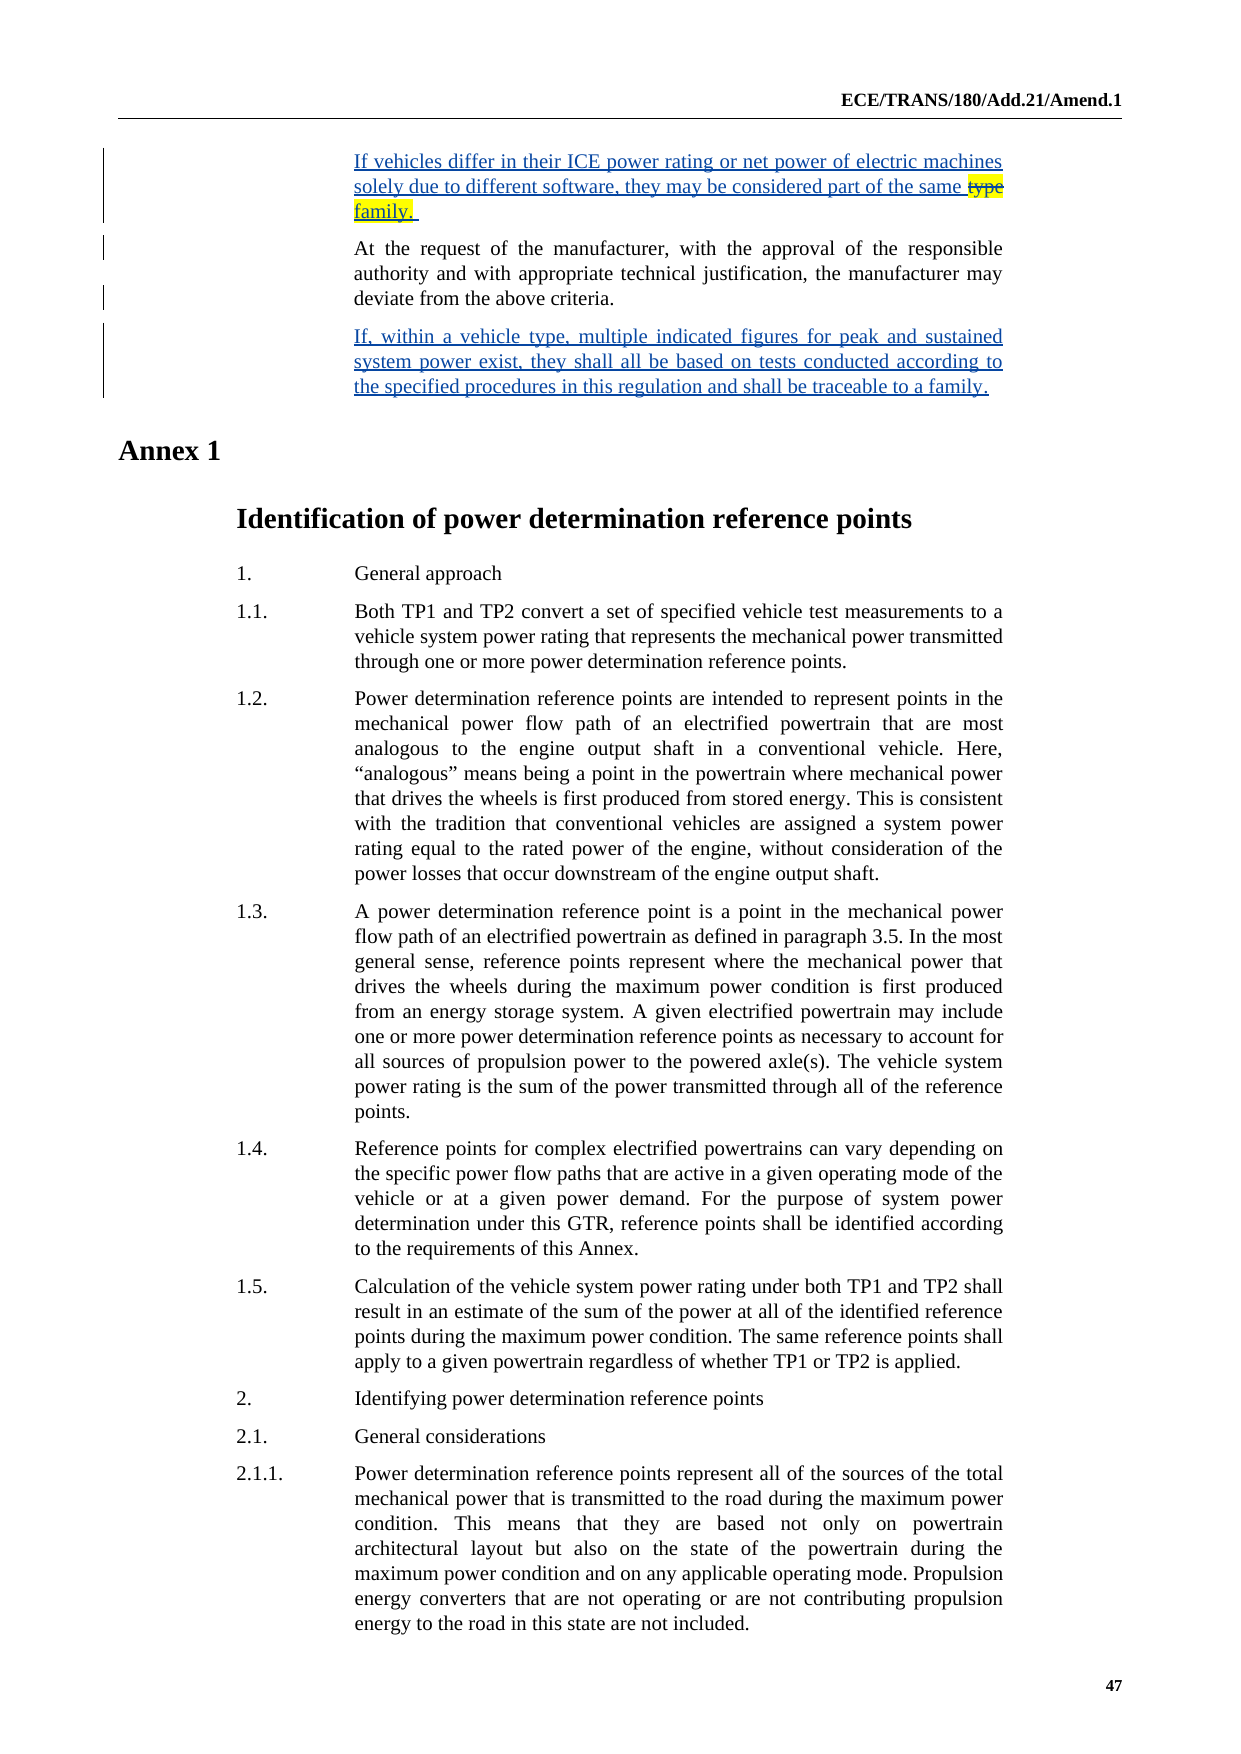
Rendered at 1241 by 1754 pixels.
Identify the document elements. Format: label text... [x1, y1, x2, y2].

text 1.1. Both TP1 and TP2 convert a set of specified vehicle test measurements to a vehicle system power rating that represents the mechanical power transmitted through one or more power determination reference points. [236, 598, 1004, 673]
text 1.3. A power determination reference point is a point in the mechanical power flow path of an electrified powertrain as defined in paragraph 3.5. In the most general sense, reference points represent where the mechanical power that drives the wheels during the maximum power condition is first produced from an energy storage system. A given electrified powertrain may include one or more power determination reference points as necessary to account for all sources of propulsion power to the powered axle(s). The vehicle system power rating is the sum of the power transmitted through all of the reference points. [236, 898, 1004, 1123]
text 1.4. Reference points for complex electrified powertrains can vary depending on the specific power flow paths that are active in a given operating mode of the vehicle or at a given power demand. For the purpose of system power determination under this GTR, reference points shall be identified according to the requirements of this Annex. [236, 1135, 1004, 1260]
text 2.1.1. Power determination reference points represent all of the sources of the total mechanical power that is transmitted to the road during the maximum power condition. This means that they are based not only on powertrain architectural layout but also on the state of the powertrain during the maximum power condition and on any applicable operating mode. Propulsion energy converters that are not operating or are not contributing propulsion energy to the road in this state are not included. [236, 1460, 1004, 1635]
text Annex 1 [118, 435, 1004, 466]
text Identification of power determination reference points [118, 504, 1004, 535]
text 1. General approach [236, 560, 1004, 585]
text 2.1. General considerations [236, 1423, 1004, 1448]
text 1.2. Power determination reference points are intended to represent points in the mechanical power flow path of an electrified powertrain that are most analogous to the engine output shaft in a conventional vehicle. Here, “analogous” means being a point in the powertrain where mechanical power that drives the wheels is first produced from stored energy. This is consistent with the tradition that conventional vehicles are assigned a system power rating equal to the rated power of the engine, without consideration of the power losses that occur downstream of the engine output shaft. [236, 685, 1004, 885]
text 1.5. Calculation of the vehicle system power rating under both TP1 and TP2 shall result in an estimate of the sum of the power at all of the identified reference points during the maximum power condition. The same reference points shall apply to a given powertrain regardless of whether TP1 or TP2 is applied. [236, 1273, 1004, 1373]
text At the request of the manufacturer, with the approval of the responsible authority and with appropriate technical justification, the manufacturer may deviate from the above criteria. [354, 235, 1003, 310]
text 2. Identifying power determination reference points [236, 1385, 1004, 1410]
